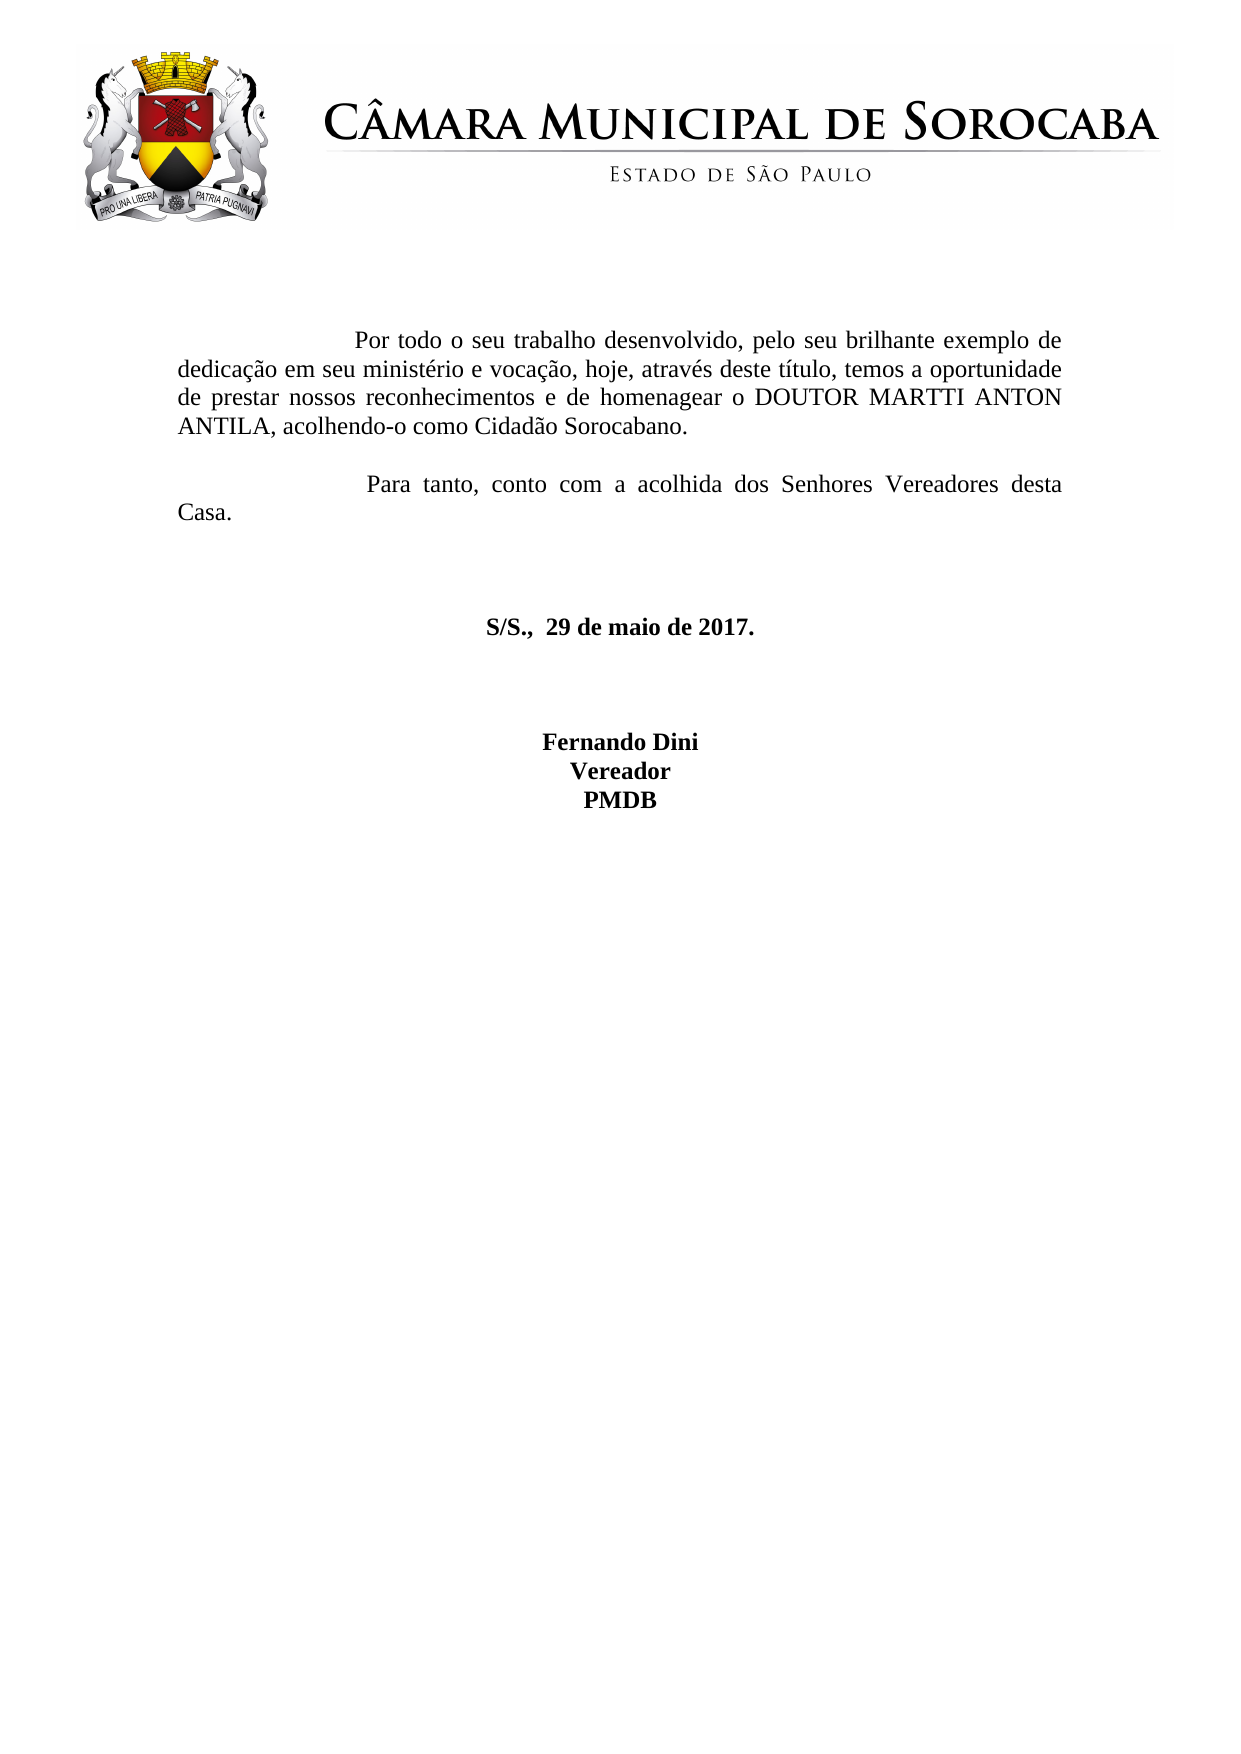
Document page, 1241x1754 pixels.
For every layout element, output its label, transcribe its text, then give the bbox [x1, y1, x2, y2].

text Fernando Dini [177, 727, 1063, 756]
text PMDB [177, 785, 1063, 814]
text Vereador [177, 756, 1063, 785]
text Para tanto, conto com a acolhida dos Senhores Vereadores desta Casa. [177, 469, 1063, 526]
picture [76, 44, 1174, 230]
text Por todo o seu trabalho desenvolvido, pelo seu brilhante exemplo de dedicação em seu ministério e vocação, hoje, através deste título, temos a oportunidade de prestar nossos reconhecimentos e de homenagear o DOUTOR MARTTI ANTON ANTILA, acolhendo-o como Cidadão Sorocabano. [177, 325, 1063, 440]
text S/S., 29 de maio de 2017. [177, 612, 1063, 641]
